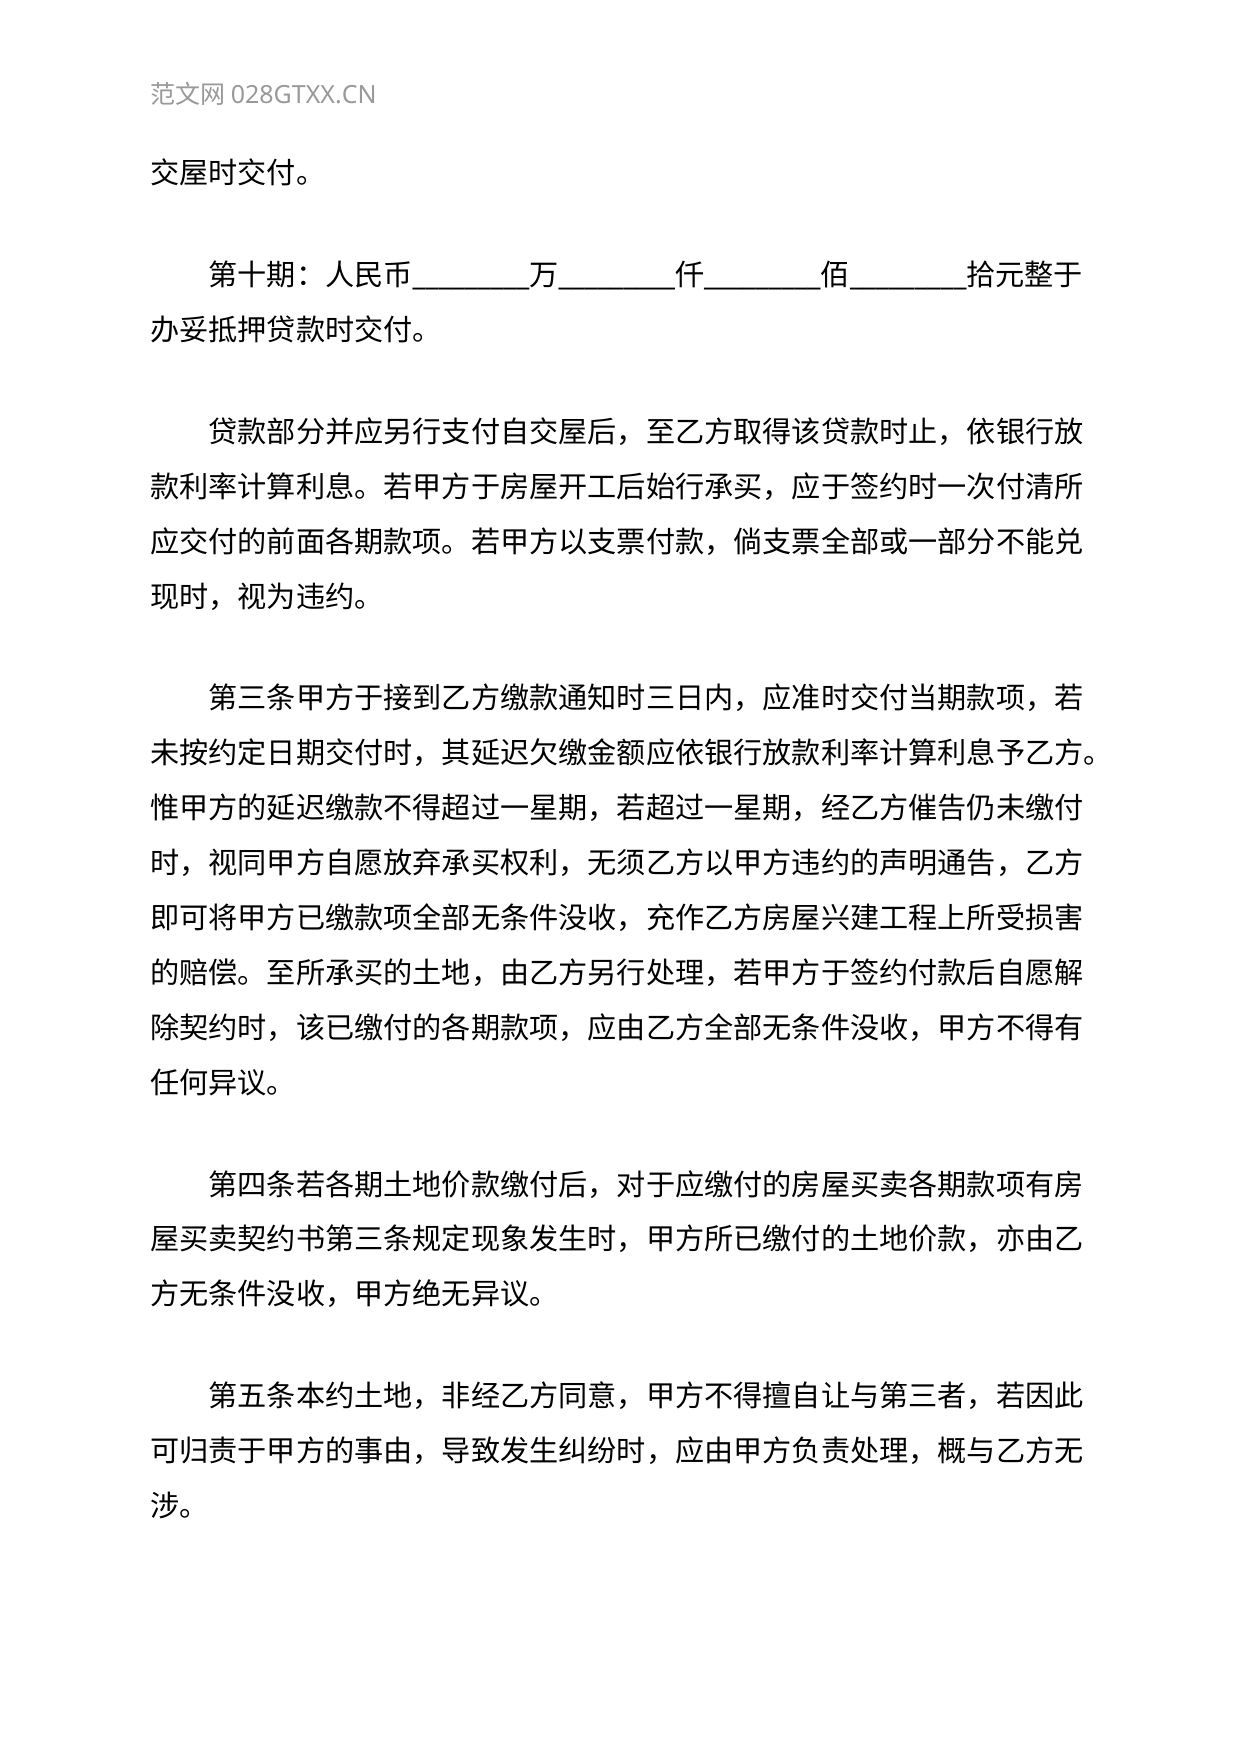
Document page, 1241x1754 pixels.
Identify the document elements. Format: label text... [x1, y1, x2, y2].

text 第五条本约土地，非经乙方同意，甲方不得擅自让与第三者，若因此可归责于甲方的事由，导致发生纠纷时，应由甲方负责处理，概与乙方无涉。 [150, 1373, 1090, 1525]
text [150, 150, 1090, 192]
text 第三条甲方于接到乙方缴款通知时三日内，应准时交付当期款项，若未按约定日期交付时，其延迟欠缴金额应依银行放款利率计算利息予乙方。惟甲方的延迟缴款不得超过一星期，若超过一星期，经乙方催告仍未缴付时，视同甲方自愿放弃承买权利，无须乙方以甲方违约的声明通告，乙方即可将甲方已缴款项全部无条件没收，充作乙方房屋兴建工程上所受损害的赔偿。至所承买的土地，由乙方另行处理，若甲方于签约付款后自愿解除契约时，该已缴付的各期款项，应由乙方全部无条件没收，甲方不得有任何异议。 [150, 675, 1090, 1102]
text 贷款部分并应另行支付自交屋后，至乙方取得该贷款时止，依银行放款利率计算利息。若甲方于房屋开工后始行承买，应于签约时一次付清所应交付的前面各期款项。若甲方以支票付款，倘支票全部或一部分不能兑现时，视为违约。 [150, 408, 1090, 616]
text 第四条若各期土地价款缴付后，对于应缴付的房屋买卖各期款项有房屋买卖契约书第三条规定现象发生时，甲方所已缴付的土地价款，亦由乙方无条件没收，甲方绝无异议。 [150, 1161, 1090, 1313]
text 第十期：人民币_________万_________仟_________佰_________拾元整于办妥抵押贷款时交付。 [150, 252, 1090, 349]
